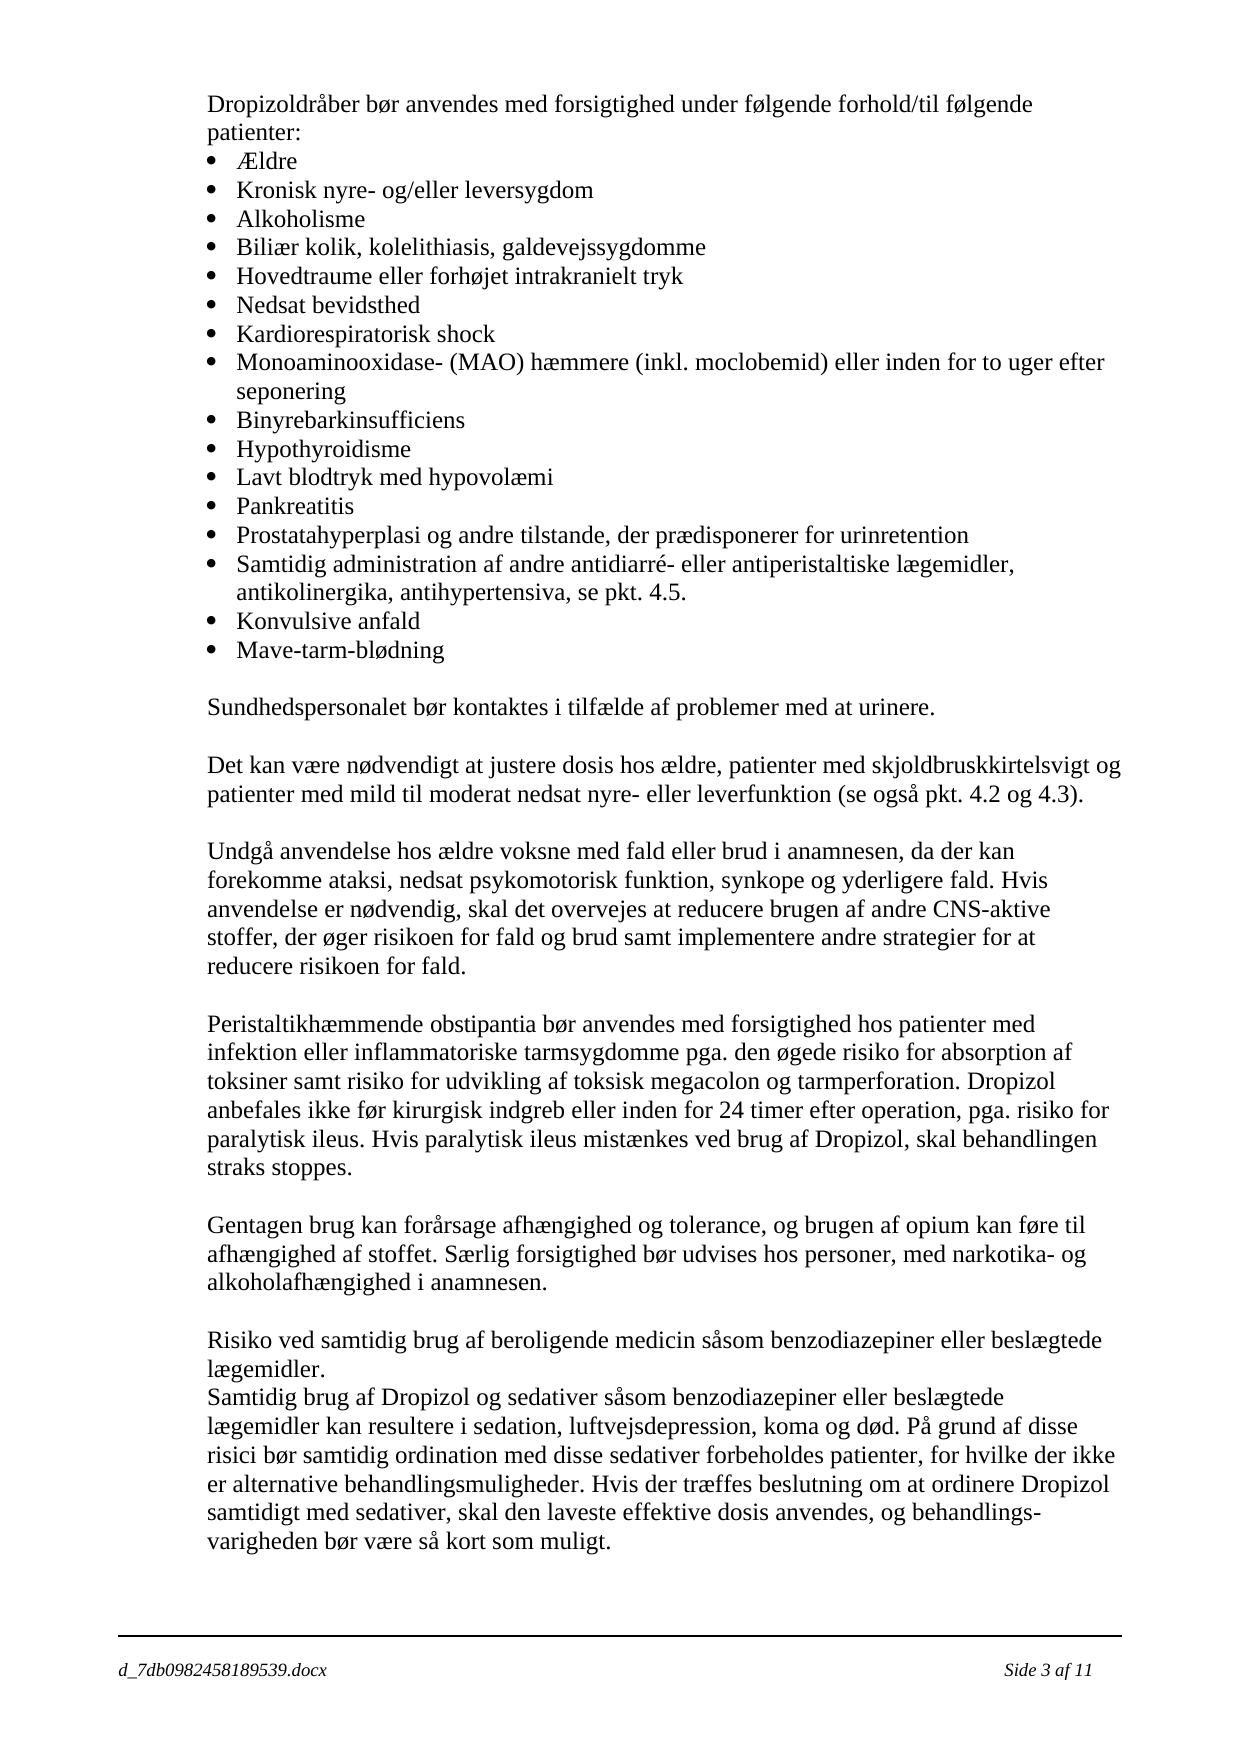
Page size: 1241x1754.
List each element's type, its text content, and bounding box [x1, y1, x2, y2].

list Biliær kolik, kolelithiasis, galdevejssygdomme [207, 232, 1122, 261]
list Mave-tarm-blødning [207, 635, 1122, 664]
list Kardiorespiratorisk shock [207, 319, 1122, 347]
text Samtidig brug af Dropizol og sedativer såsom benzodiazepiner eller beslægtede lægemidler kan resultere i sedation, luftvejsdepression, koma og død. På grund af disse risici bør samtidig ordination med disse sedativer forbeholdes patienter, for hvilke der ikke er alternative behandlingsmuligheder. Hvis der træffes beslutning om at ordinere Dropizol samtidigt med sedativer, skal den laveste effektive dosis anvendes, og behandlingsvarigheden bør være så kort som muligt. [207, 1382, 1122, 1555]
list Alkoholisme [207, 204, 1122, 232]
list Nedsat bevidsthed [207, 290, 1122, 319]
text Undgå anvendelse hos ældre voksne med fald eller brud i anamnesen, da der kan forekomme ataksi, nedsat psykomotorisk funktion, synkope og yderligere fald. Hvis anvendelse er nødvendig, skal det overvejes at reducere brugen af andre CNS-aktive stoffer, der øger risikoen for fald og brud samt implementere andre strategier for at reducere risikoen for fald. [207, 836, 1122, 980]
list Prostatahyperplasi og andre tilstande, der prædisponerer for urinretention [207, 520, 1122, 549]
text Peristaltikhæmmende obstipantia bør anvendes med forsigtighed hos patienter med infektion eller inflammatoriske tarmsygdomme pga. den øgede risiko for absorption af toksiner samt risiko for udvikling af toksisk megacolon og tarmperforation. Dropizol anbefales ikke før kirurgisk indgreb eller inden for 24 timer efter operation, pga. risiko for paralytisk ileus. Hvis paralytisk ileus mistænkes ved brug af Dropizol, skal behandlingen straks stoppes. [207, 1009, 1122, 1181]
list Hovedtraume eller forhøjet intrakranielt tryk [207, 261, 1122, 290]
list Binyrebarkinsufficiens [207, 405, 1122, 434]
text Det kan være nødvendigt at justere dosis hos ældre, patienter med skjoldbruskkirtelsvigt og patienter med mild til moderat nedsat nyre- eller leverfunktion (se også pkt. 4.2 og 4.3). [207, 750, 1122, 807]
list Monoaminooxidase- (MAO) hæmmere (inkl. moclobemid) eller inden for to uger efter seponering [207, 347, 1122, 405]
list Konvulsive anfald [207, 606, 1122, 635]
list Hypothyroidisme [207, 434, 1122, 462]
text Dropizoldråber bør anvendes med forsigtighed under følgende forhold/til følgende patienter: [207, 89, 1122, 146]
text Risiko ved samtidig brug af beroligende medicin såsom benzodiazepiner eller beslægtede lægemidler. [207, 1325, 1122, 1382]
list Kronisk nyre- og/eller leversygdom [207, 175, 1122, 204]
list Samtidig administration af andre antidiarré- eller antiperistaltiske lægemidler, antikolinergika, antihypertensiva, se pkt. 4.5. [207, 549, 1122, 606]
list Pankreatitis [207, 491, 1122, 520]
text Sundhedspersonalet bør kontaktes i tilfælde af problemer med at urinere. [207, 692, 1122, 721]
list Lavt blodtryk med hypovolæmi [207, 462, 1122, 491]
text Gentagen brug kan forårsage afhængighed og tolerance, og brugen af opium kan føre til afhængighed af stoffet. Særlig forsigtighed bør udvises hos personer, med narkotika- og alkoholafhængighed i anamnesen. [207, 1210, 1122, 1296]
list Ældre [207, 146, 1122, 175]
